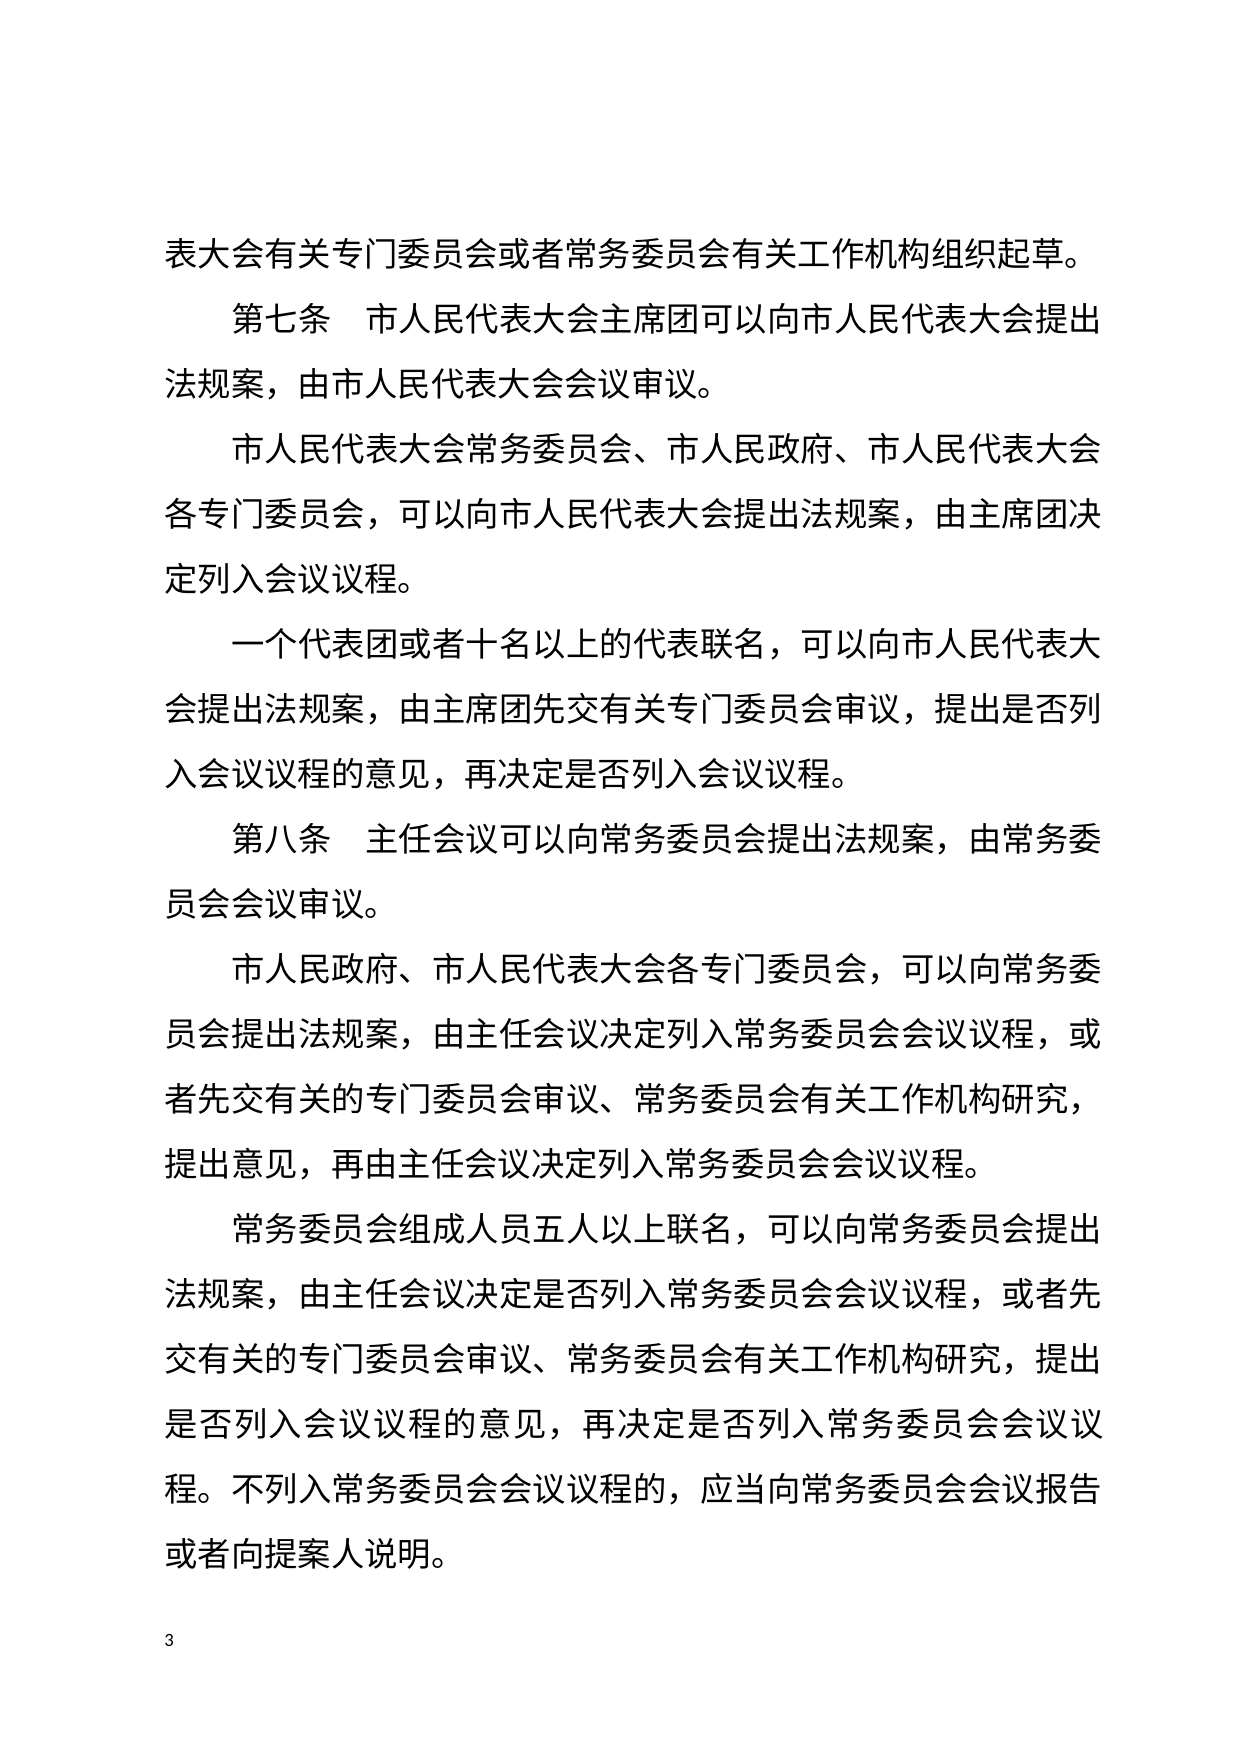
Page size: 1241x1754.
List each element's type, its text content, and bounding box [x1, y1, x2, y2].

text 市人民政府、市人民代表大会各专门委员会，可以向常务委员会提出法规案，由主任会议决定列入常务委员会会议议程，或者先交有关的专门委员会审议、常务委员会有关工作机构研究，提出意见，再由主任会议决定列入常务委员会会议议程。 [164, 934, 1105, 1194]
text 第七条 市人民代表大会主席团可以向市人民代表大会提出法规案，由市人民代表大会会议审议。 [164, 284, 1105, 414]
text 第八条 主任会议可以向常务委员会提出法规案，由常务委员会会议审议。 [164, 804, 1105, 934]
text 一个代表团或者十名以上的代表联名，可以向市人民代表大会提出法规案，由主席团先交有关专门委员会审议，提出是否列入会议议程的意见，再决定是否列入会议议程。 [164, 609, 1105, 804]
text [164, 219, 1105, 284]
text 常务委员会组成人员五人以上联名，可以向常务委员会提出法规案，由主任会议决定是否列入常务委员会会议议程，或者先交有关的专门委员会审议、常务委员会有关工作机构研究，提出是否列入会议议程的意见，再决定是否列入常务委员会会议议程。不列入常务委员会会议议程的，应当向常务委员会会议报告或者向提案人说明。 [164, 1194, 1105, 1584]
text 市人民代表大会常务委员会、市人民政府、市人民代表大会各专门委员会，可以向市人民代表大会提出法规案，由主席团决定列入会议议程。 [164, 414, 1105, 609]
